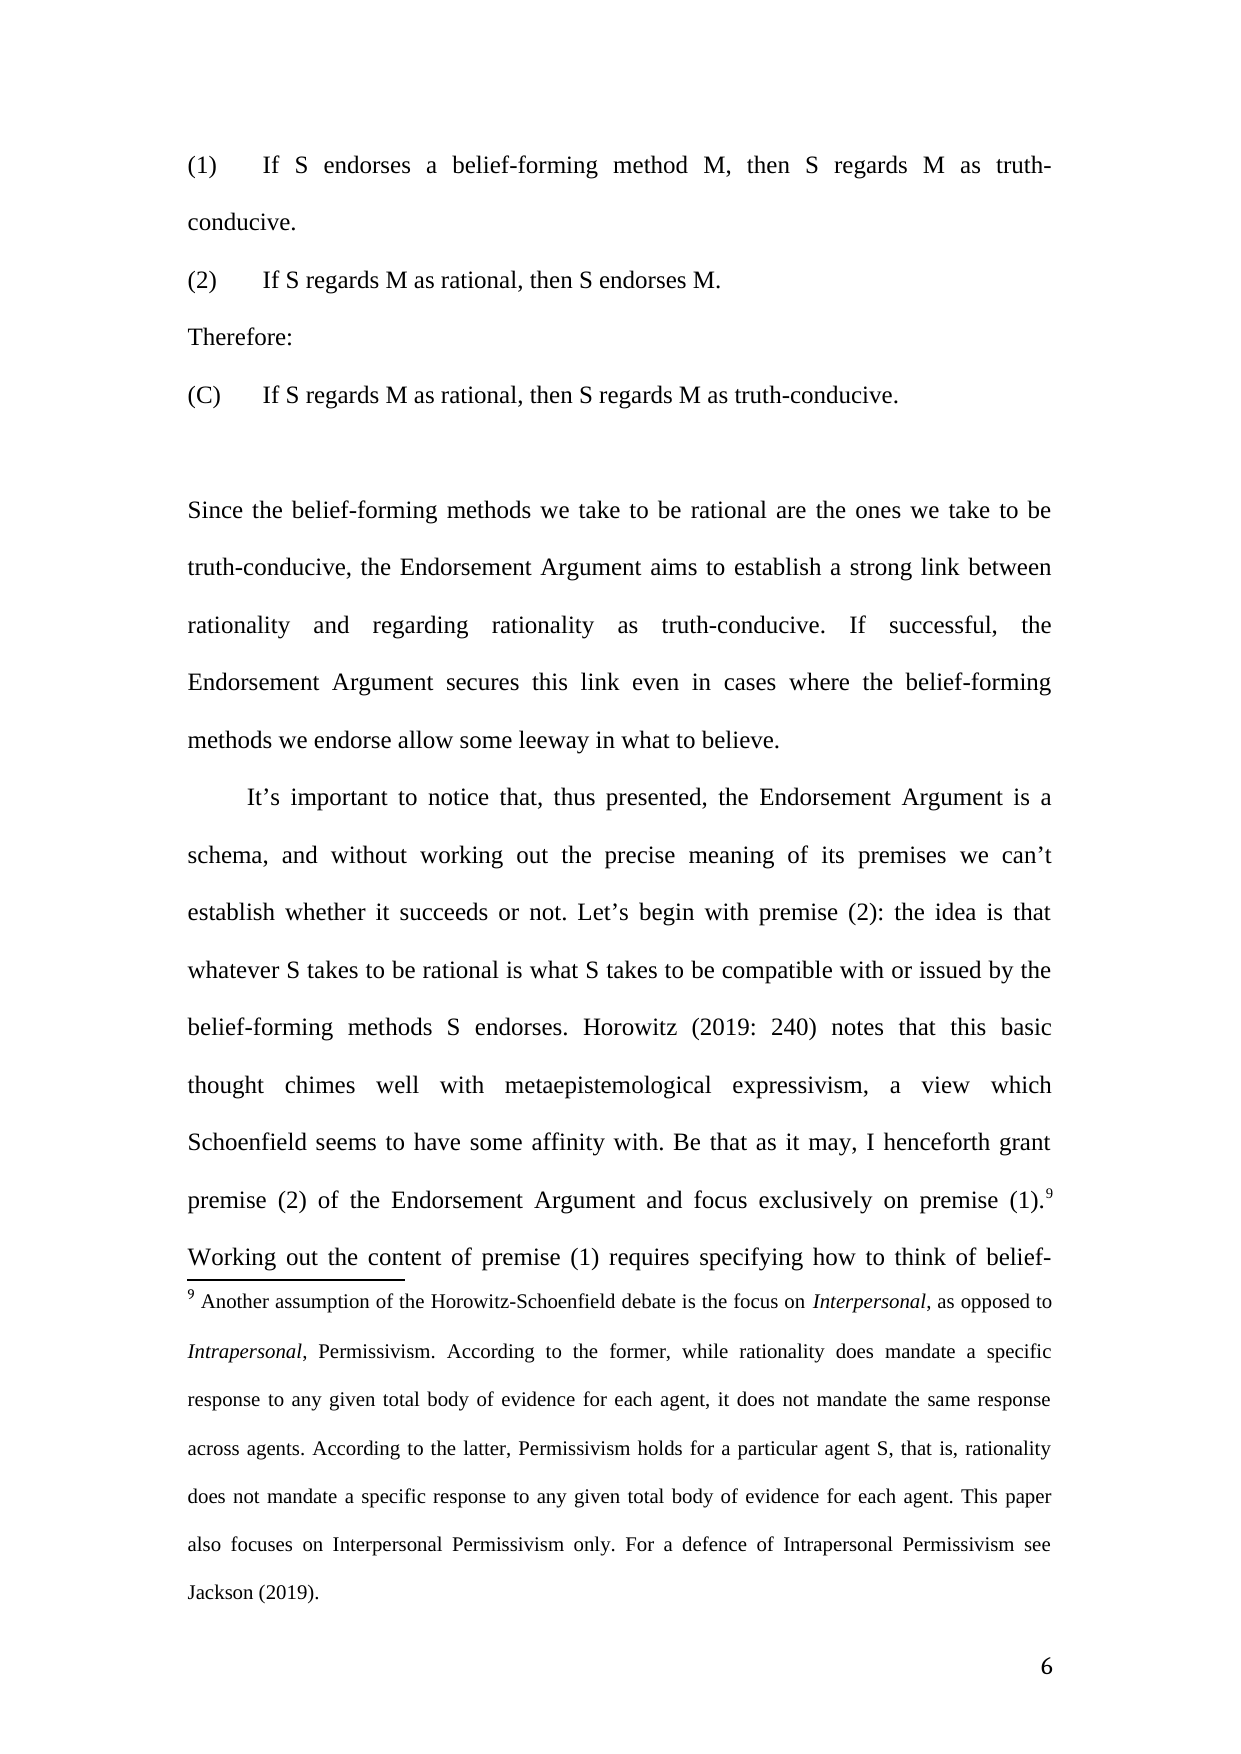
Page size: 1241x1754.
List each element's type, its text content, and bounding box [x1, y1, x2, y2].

text (2) If S regards M as rational, then S endorses M. [187, 265, 1053, 294]
text Therefore: [187, 322, 1053, 351]
text (1) If S endorses a belief-forming method M, then S regards M as truth-conducive. [187, 150, 1053, 236]
text Since the belief-forming methods we take to be rational are the ones we take to be truth-conducive, the Endorsement Argument aims to establish a strong link between rationality and regarding rationality as truth-conducive. If successful, the Endorsement Argument secures this link even in cases where the belief-forming methods we endorse allow some leeway in what to believe. [187, 495, 1053, 754]
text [187, 782, 1053, 1271]
text (C) If S regards M as rational, then S regards M as truth-conducive. [187, 380, 1053, 409]
